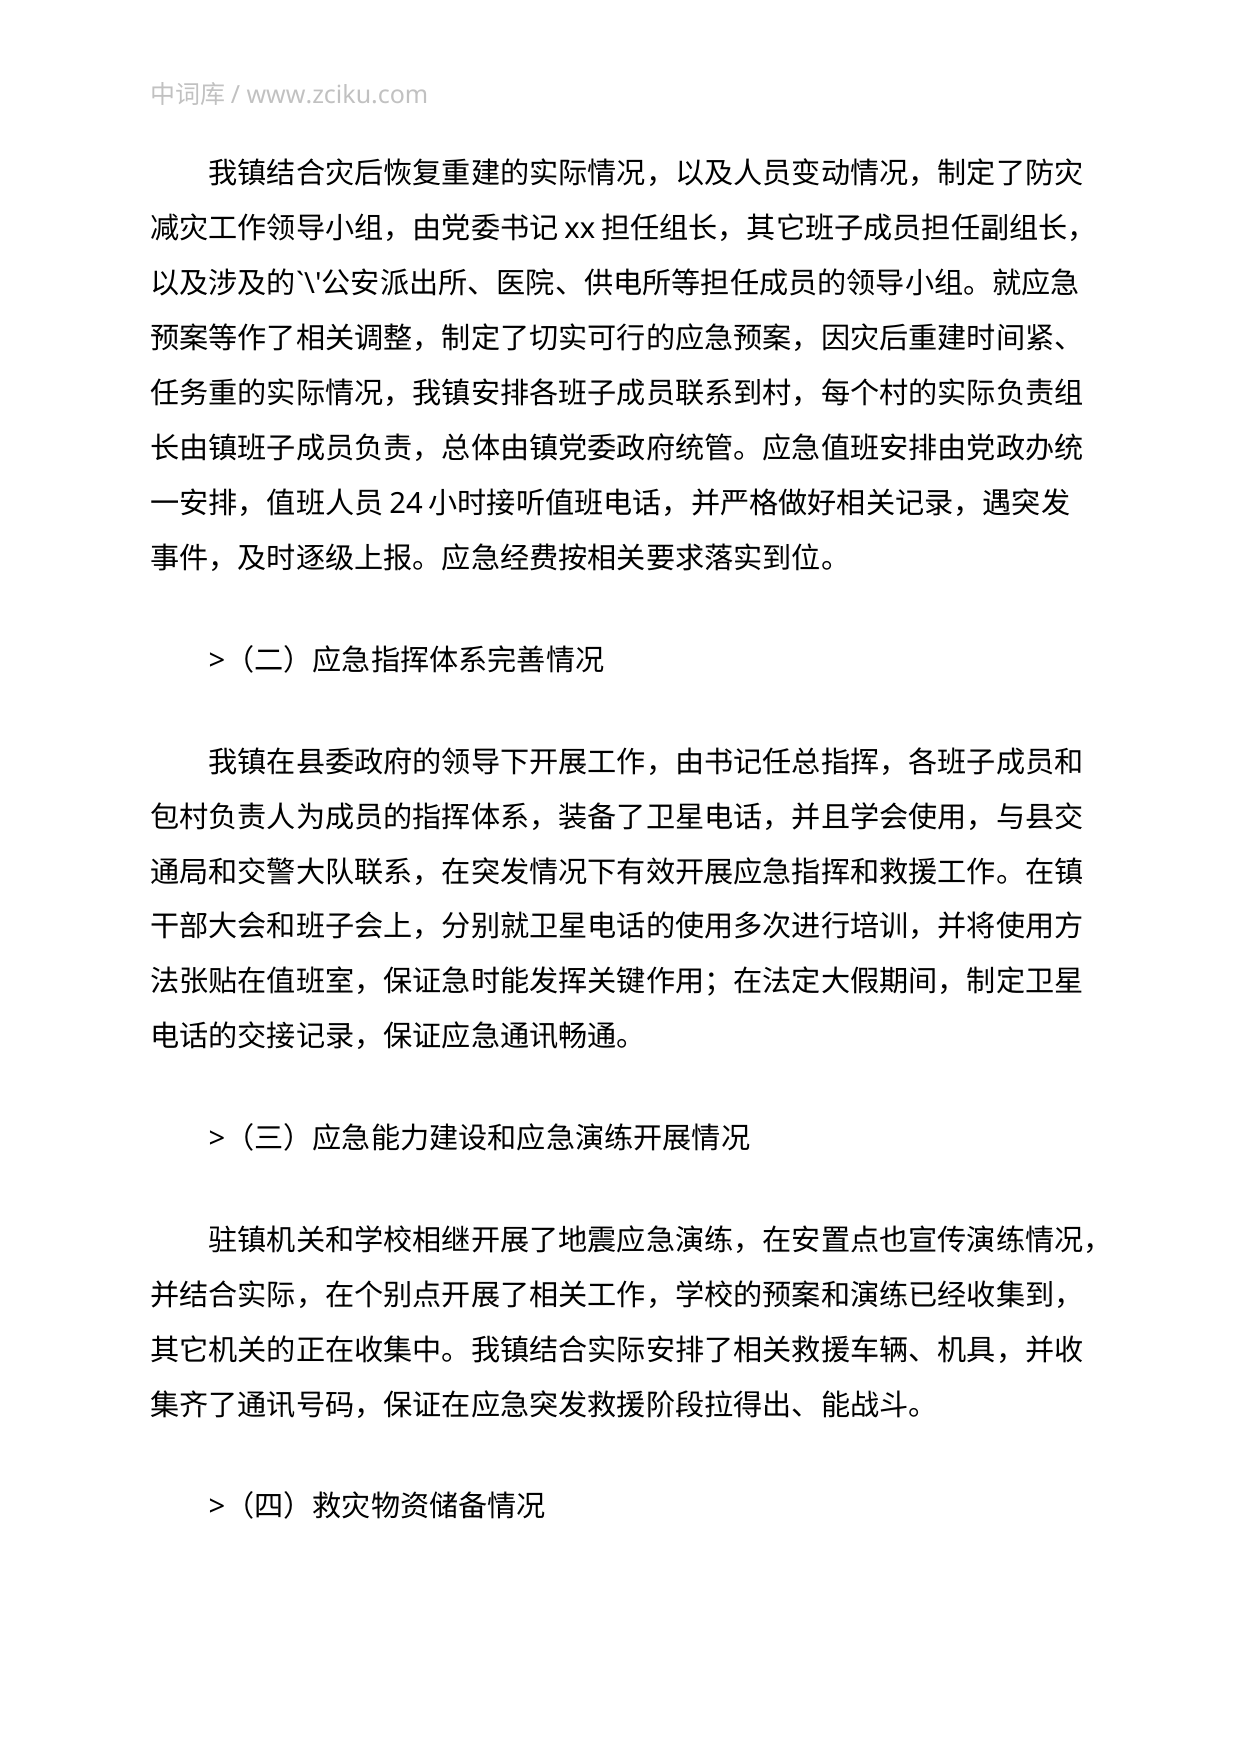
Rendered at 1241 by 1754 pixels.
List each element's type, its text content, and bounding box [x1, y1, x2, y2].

text >（四）救灾物资储备情况 [150, 1483, 1090, 1525]
text 我镇结合灾后恢复重建的实际情况，以及人员变动情况，制定了防灾减灾工作领导小组，由党委书记xx担任组长，其它班子成员担任副组长，以及涉及的`\'公安派出所、医院、供电所等担任成员的领导小组。就应急预案等作了相关调整，制定了切实可行的应急预案，因灾后重建时间紧、任务重的实际情况，我镇安排各班子成员联系到村，每个村的实际负责组长由镇班子成员负责，总体由镇党委政府统管。应急值班安排由党政办统一安排，值班人员24小时接听值班电话，并严格做好相关记录，遇突发事件，及时逐级上报。应急经费按相关要求落实到位。 [150, 150, 1090, 577]
text 驻镇机关和学校相继开展了地震应急演练，在安置点也宣传演练情况，并结合实际，在个别点开展了相关工作，学校的预案和演练已经收集到，其它机关的正在收集中。我镇结合实际安排了相关救援车辆、机具，并收集齐了通讯号码，保证在应急突发救援阶段拉得出、能战斗。 [150, 1217, 1090, 1423]
text >（三）应急能力建设和应急演练开展情况 [150, 1114, 1090, 1157]
text 我镇在县委政府的领导下开展工作，由书记任总指挥，各班子成员和包村负责人为成员的指挥体系，装备了卫星电话，并且学会使用，与县交通局和交警大队联系，在突发情况下有效开展应急指挥和救援工作。在镇干部大会和班子会上，分别就卫星电话的使用多次进行培训，并将使用方法张贴在值班室，保证急时能发挥关键作用；在法定大假期间，制定卫星电话的交接记录，保证应急通讯畅通。 [150, 738, 1090, 1055]
text >（二）应急指挥体系完善情况 [150, 636, 1090, 679]
